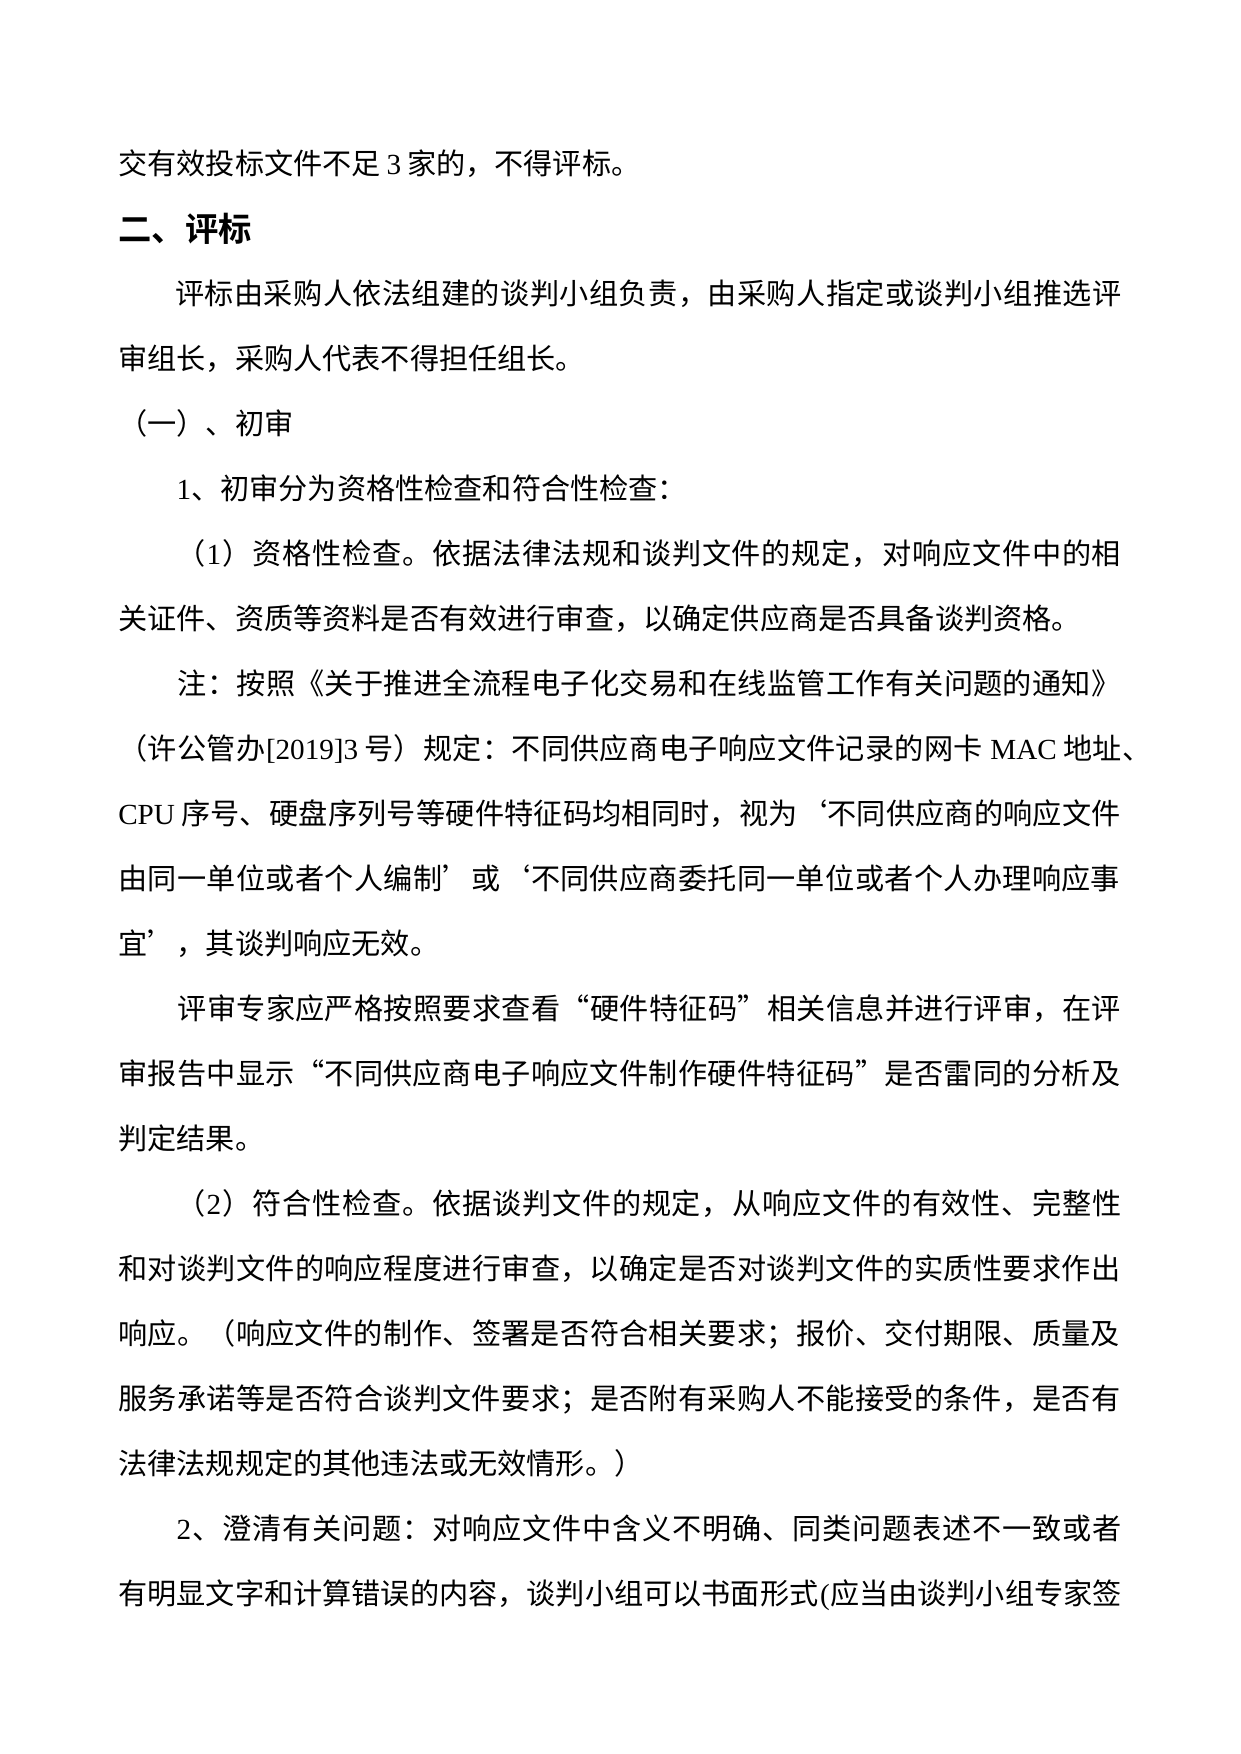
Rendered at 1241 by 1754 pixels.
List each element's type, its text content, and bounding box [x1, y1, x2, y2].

text 评审专家应严格按照要求查看“硬件特征码”相关信息并进行评审，在评审报告中显示“不同供应商电子响应文件制作硬件特征码”是否雷同的分析及判定结果。 [118, 974, 1122, 1169]
text （一）、初审 [118, 389, 1122, 454]
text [118, 1494, 1122, 1624]
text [118, 129, 1122, 194]
text 二、评标 [118, 194, 1122, 259]
text 1、初审分为资格性检查和符合性检查： [118, 454, 1122, 519]
text （1）资格性检查。依据法律法规和谈判文件的规定，对响应文件中的相关证件、资质等资料是否有效进行审查，以确定供应商是否具备谈判资格。 [118, 519, 1122, 649]
text （2）符合性检查。依据谈判文件的规定，从响应文件的有效性、完整性和对谈判文件的响应程度进行审查，以确定是否对谈判文件的实质性要求作出响应。（响应文件的制作、签署是否符合相关要求；报价、交付期限、质量及服务承诺等是否符合谈判文件要求；是否附有采购人不能接受的条件，是否有法律法规规定的其他违法或无效情形。） [118, 1169, 1122, 1494]
text 评标由采购人依法组建的谈判小组负责，由采购人指定或谈判小组推选评审组长，采购人代表不得担任组长。 [118, 259, 1122, 389]
text 注：按照《关于推进全流程电子化交易和在线监管工作有关问题的通知》（许公管办[2019]3号）规定：不同供应商电子响应文件记录的网卡MAC地址、CPU序号、硬盘序列号等硬件特征码均相同时，视为‘不同供应商的响应文件由同一单位或者个人编制’或‘不同供应商委托同一单位或者个人办理响应事宜’，其谈判响应无效。 [118, 649, 1122, 974]
